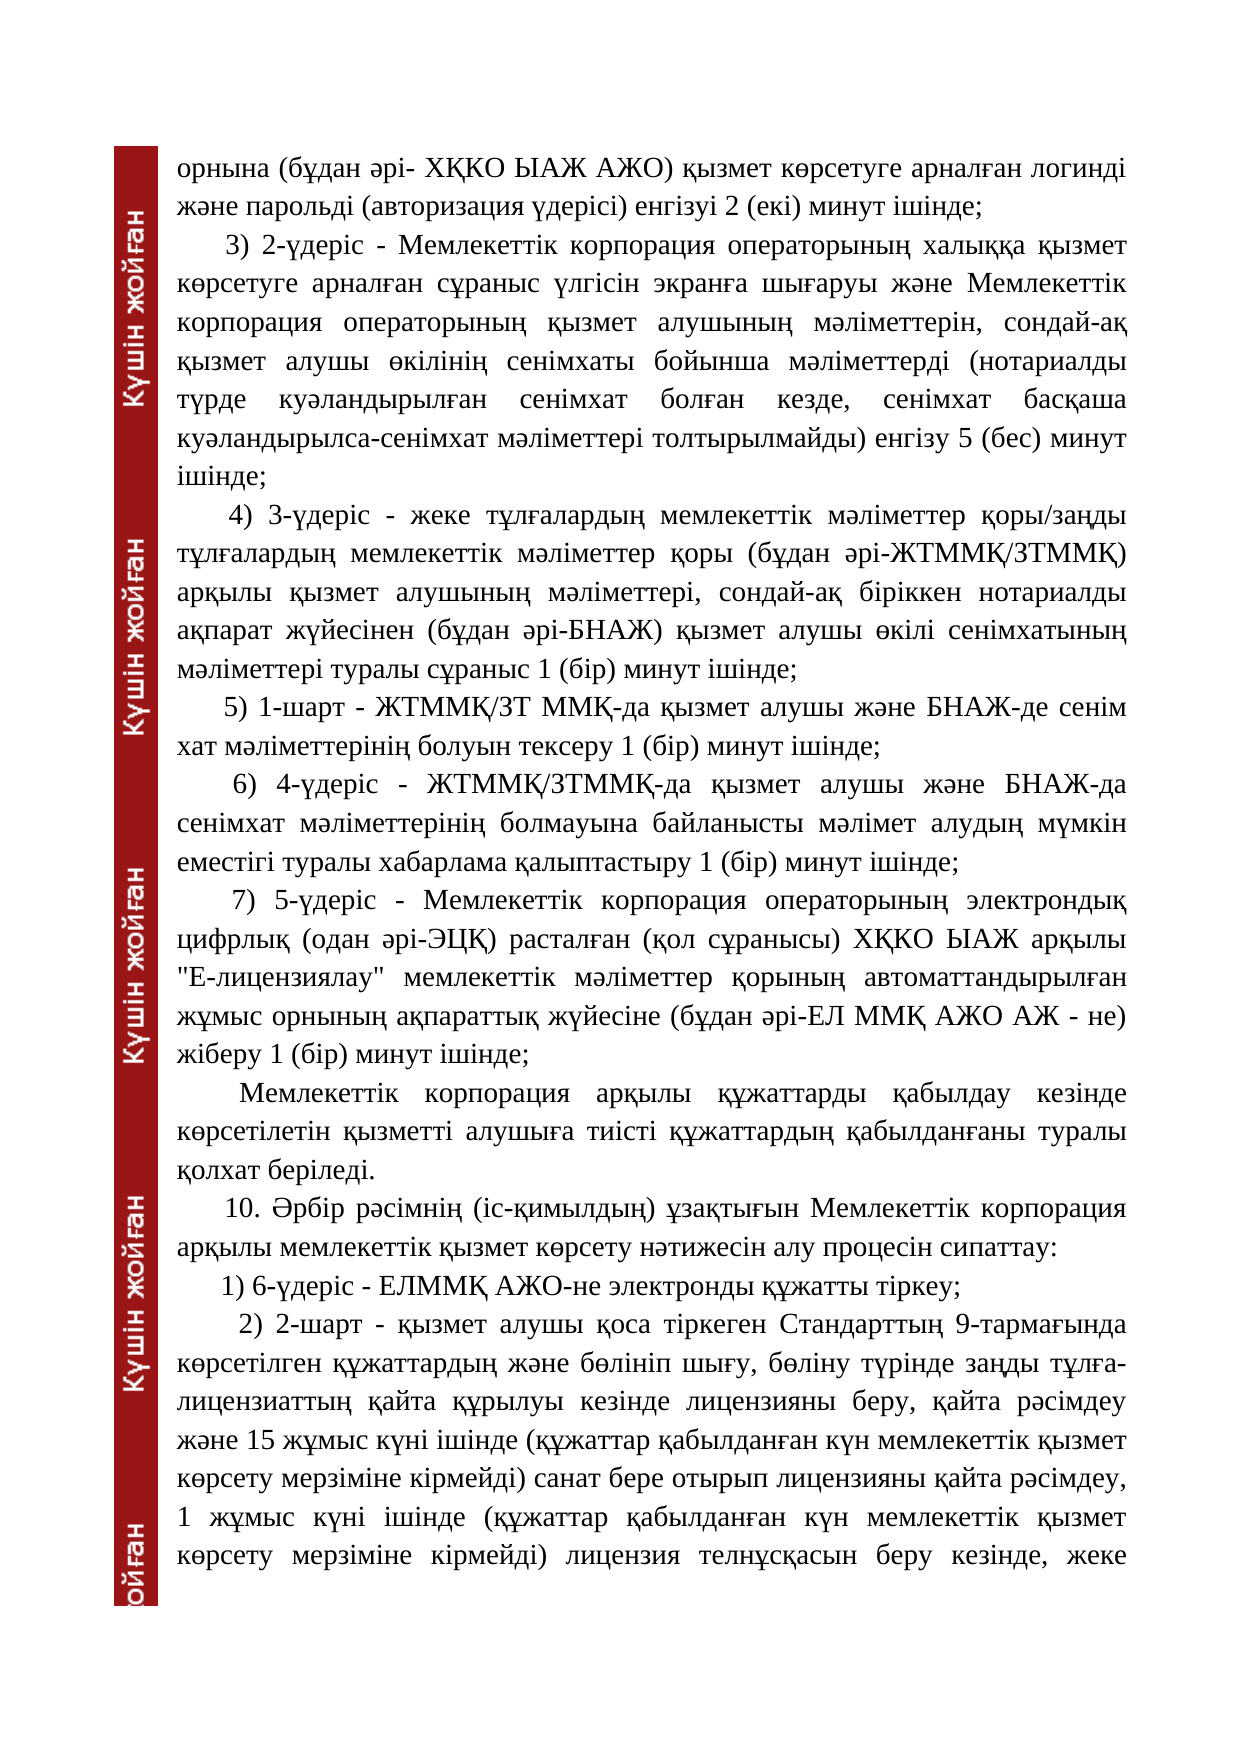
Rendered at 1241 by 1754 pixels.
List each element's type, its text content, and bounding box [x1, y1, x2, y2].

text Мемлекеттік корпорация арқылы құжаттарды қабылдау кезінде көрсетілетін қызметті алушыға тиісті құжаттардың қабылданғаны туралы қолхат беріледі. [112, 1075, 1128, 1186]
text 6) 4-үдеріс - ЖТММҚ/ЗТММҚ-да қызмет алушы және БНАЖ-да сенімхат мәліметтерінің болмауына байланысты мәлімет алудың мүмкін еместігі туралы хабарлама қалыптастыру 1 (бір) минут ішінде; [112, 767, 1128, 877]
text 1) 6-үдеріс - ЕЛММҚ АЖО-не электронды құжатты тіркеу; [112, 1268, 1128, 1301]
picture [114, 762, 158, 767]
picture [114, 877, 158, 882]
picture [114, 1263, 158, 1268]
picture [114, 1070, 158, 1075]
text 10. Әрбір рәсімнің (іс-қимылдың) ұзақтығын Мемлекеттік корпорация арқылы мемлекеттік қызмет көрсету нәтижесін алу процесін сипаттау: [112, 1191, 1128, 1263]
picture [114, 1301, 158, 1306]
picture [114, 222, 158, 227]
picture [114, 1571, 158, 1606]
picture [114, 684, 158, 689]
picture [114, 1186, 158, 1191]
picture [114, 146, 158, 150]
picture [114, 492, 158, 497]
text 5) 1-шарт - ЖТММҚ/ЗТ ММҚ-да қызмет алушы және БНАЖ-де сенім хат мәліметтерінің болуын тексеру 1 (бір) минут ішінде; [112, 689, 1128, 762]
text 4) 3-үдеріс - жеке тұлғалардың мемлекеттік мәліметтер қоры/заңды тұлғалардың мемлекеттік мәліметтер қоры (бұдан әрі-ЖТММҚ/ЗТММҚ) арқылы қызмет алушының мәліметтері, сондай-ақ біріккен нотариалды ақпарат жүйесінен (бұдан әрі-БНАЖ) қызмет алушы өкілі сенімхатының мәліметтері туралы сұраныс 1 (бір) минут ішінде; [112, 497, 1128, 684]
text 3) 2-үдеріс - Мемлекеттік корпорация операторының халыққа қызмет көрсетуге арналған сұраныс үлгісін экранға шығаруы және Мемлекеттік корпорация операторының қызмет алушының мәліметтерін, сондай-ақ қызмет алушы өкілінің сенімхаты бойынша мәліметтерді (нотариалды түрде куәландырылған сенімхат болған кезде, сенімхат басқаша куәландырылса-сенімхат мәліметтері толтырылмайды) енгізу 5 (бес) минут ішінде; [112, 227, 1128, 492]
text 7) 5-үдеріс - Мемлекеттік корпорация операторының электрондық цифрлық (одан әрі-ЭЦҚ) расталған (қол сұранысы) ХҚКО ЫАЖ арқылы "Е-лицензиялау" мемлекеттік мәліметтер қорының автоматтандырылған жұмыс орнының ақпараттық жүйесіне (бұдан әрі-ЕЛ ММҚ АЖО АЖ - не) жіберу 1 (бір) минут ішінде; [112, 882, 1128, 1070]
